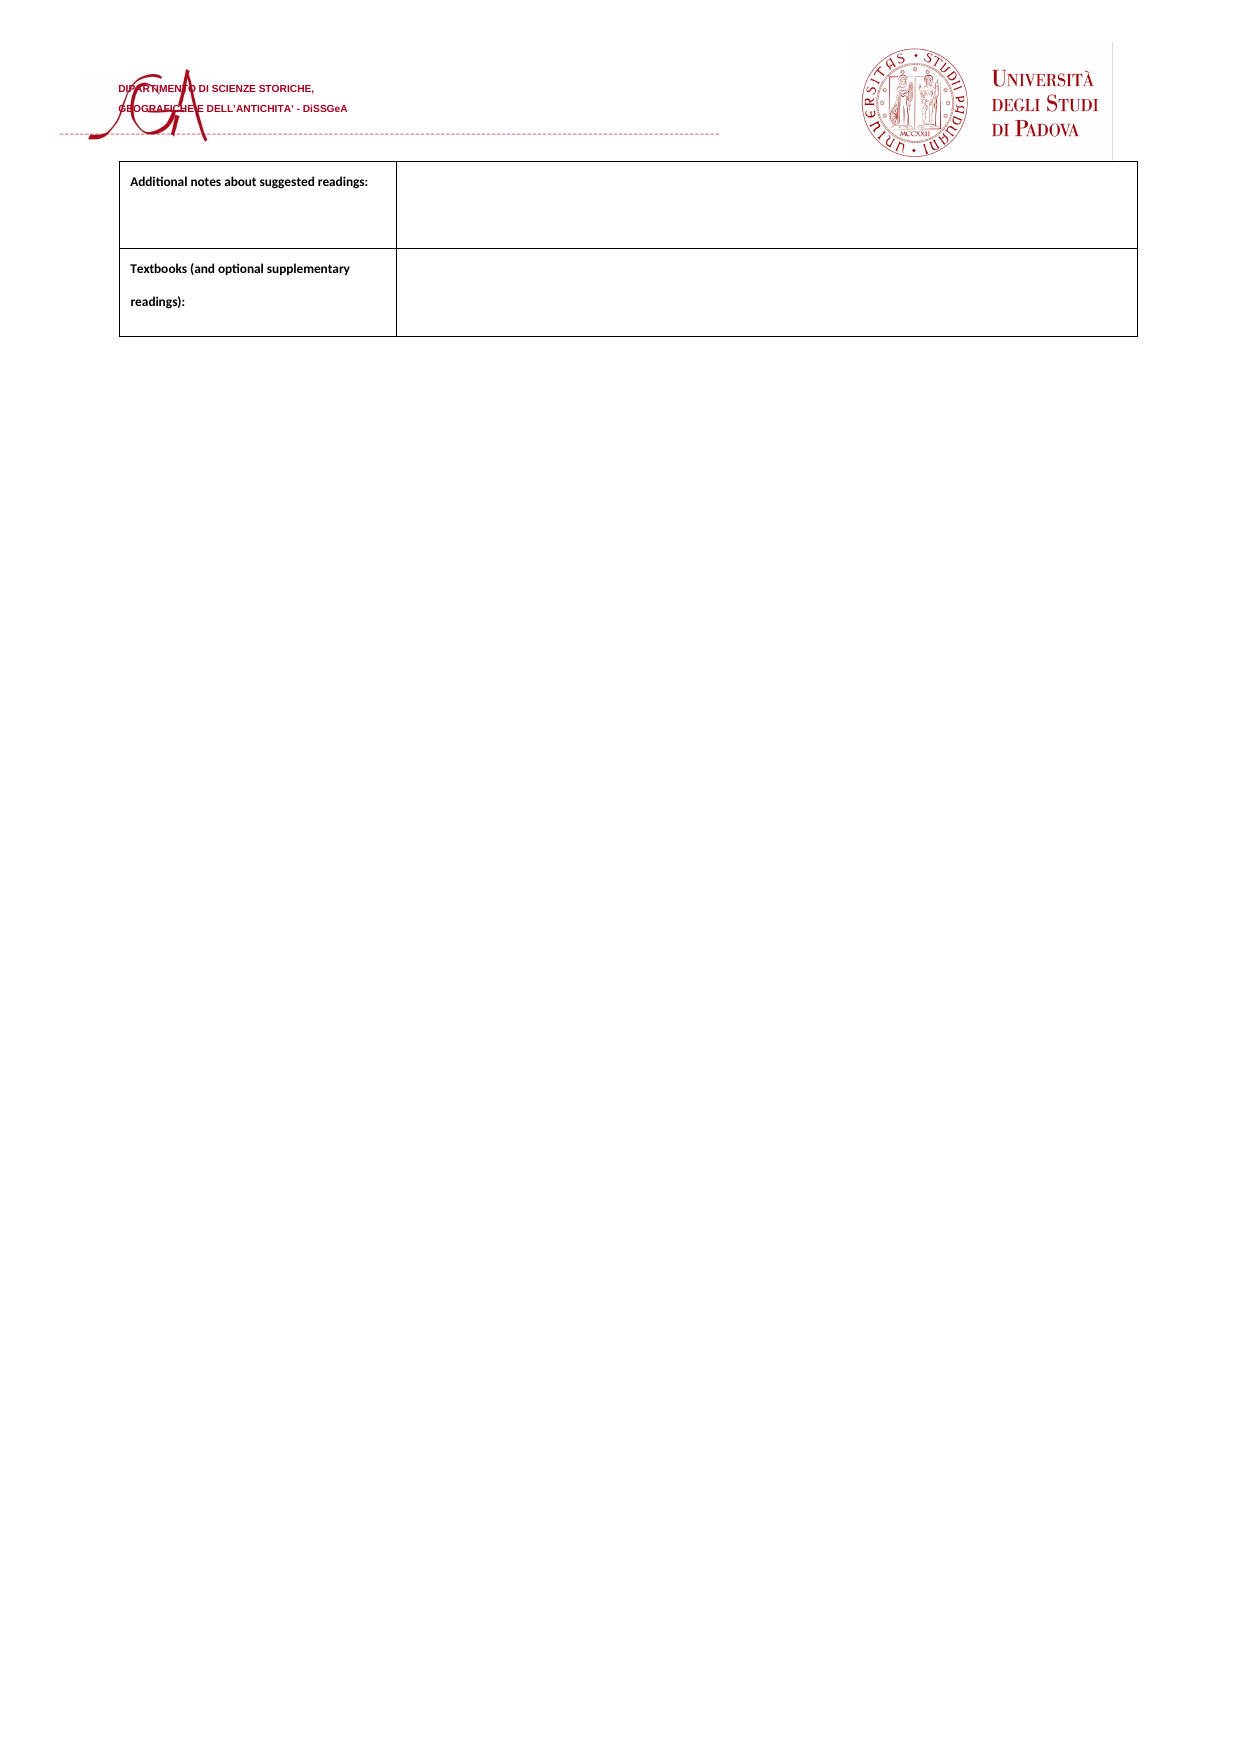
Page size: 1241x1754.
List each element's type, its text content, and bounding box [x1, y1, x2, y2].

table_cell Textbooks (and optional supplementary readings): [120, 249, 396, 336]
picture [84, 66, 212, 145]
picture [850, 42, 1113, 161]
table_cell [397, 162, 1137, 248]
table_cell [397, 249, 1137, 336]
table_cell Additional notes about suggested readings: [120, 162, 396, 248]
